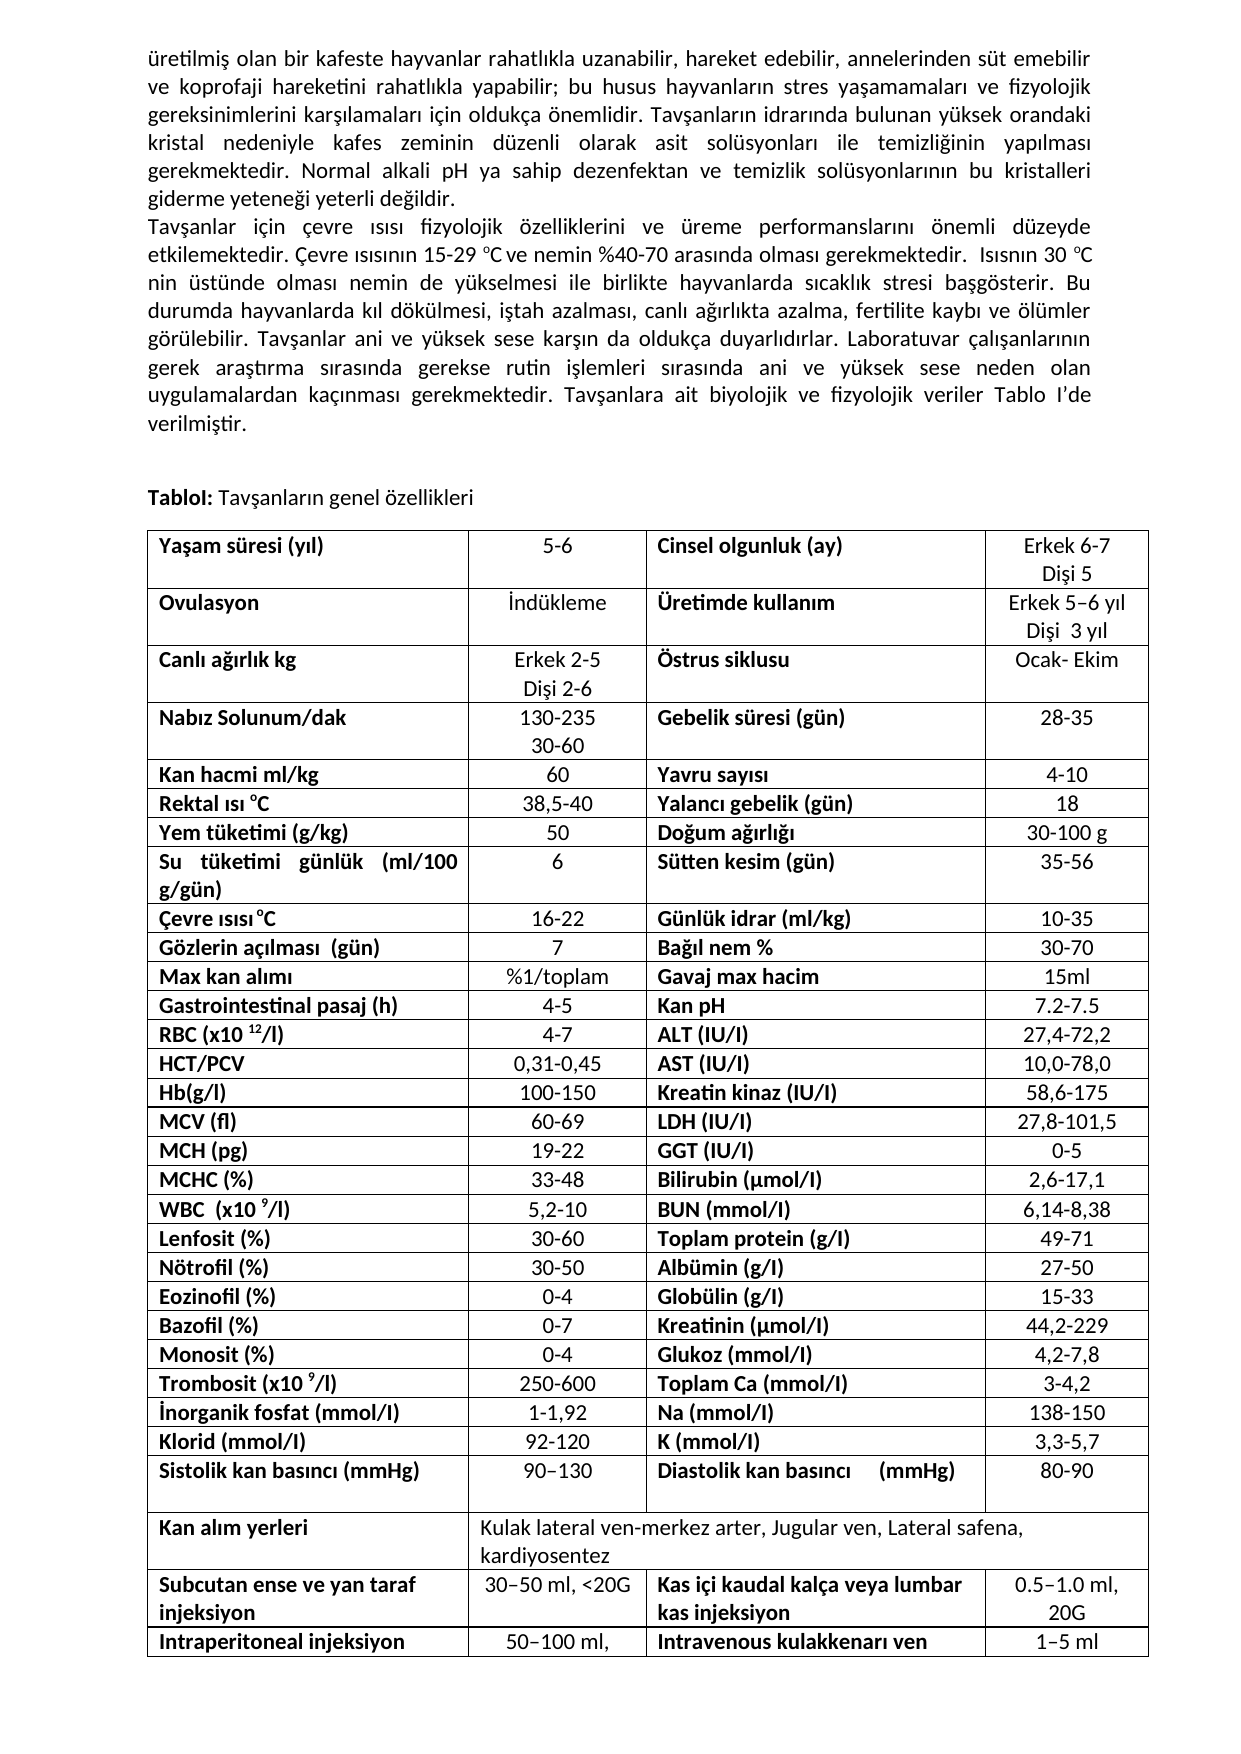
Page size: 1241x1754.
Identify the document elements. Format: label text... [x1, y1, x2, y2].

table_cell Su tüketimi günlük (ml/100 g/gün) [148, 847, 468, 903]
text TabloI: Tavşanların genel özellikleri [148, 483, 1093, 512]
table_cell Toplam protein (g/I) [647, 1224, 985, 1252]
table_cell Diastolik kan basıncı (mmHg) [647, 1456, 985, 1512]
table_cell RBC (x10 12/l) [148, 1020, 468, 1048]
table_cell 27-50 [986, 1253, 1148, 1281]
table_cell 4-7 [469, 1020, 646, 1048]
table_cell Sistolik kan basıncı (mmHg) [148, 1456, 468, 1512]
table_cell 38,5-40 [469, 789, 646, 817]
table_cell Na (mmol/I) [647, 1398, 985, 1426]
table_cell Nabız Solunum/dak [148, 703, 468, 759]
table_cell Ovulasyon [148, 589, 468, 644]
table_cell Klorid (mmol/I) [148, 1427, 468, 1455]
table_cell Gavaj max hacim [647, 962, 985, 990]
table_cell Kreatin kinaz (IU/I) [647, 1079, 985, 1106]
table_header Erkek 6-7 Dişi 5 [986, 531, 1148, 587]
table_cell Gözlerin açılması (gün) [148, 933, 468, 961]
table_cell Östrus siklusu [647, 646, 985, 702]
table_cell 80-90 [986, 1456, 1148, 1512]
table_cell 33-48 [469, 1166, 646, 1194]
table_cell K (mmol/I) [647, 1427, 985, 1455]
table_cell 6,14-8,38 [986, 1195, 1148, 1223]
table_cell Subcutan ense ve yan taraf injeksiyon [148, 1570, 468, 1626]
table_cell 10,0-78,0 [986, 1049, 1148, 1077]
table_cell Doğum ağırlığı [647, 818, 985, 846]
table_cell 50–100 ml, <20G [469, 1628, 646, 1656]
table_cell Kulak lateral ven-merkez arter, Jugular ven, Lateral safena, kardiyosentez [469, 1513, 1148, 1569]
table_cell Gebelik süresi (gün) [647, 703, 985, 759]
table_cell Üretimde kullanım [647, 589, 985, 644]
table_cell Nötrofil (%) [148, 1253, 468, 1281]
table_cell Lenfosit (%) [148, 1224, 468, 1252]
table_cell 7 [469, 933, 646, 961]
table_cell Çevre ısısı oC [148, 904, 468, 932]
table_cell 30-60 [469, 1224, 646, 1252]
table_cell Kan hacmi ml/kg [148, 760, 468, 788]
table_cell ALT (IU/I) [647, 1020, 985, 1048]
table_cell 60-69 [469, 1108, 646, 1136]
table_cell 58,6-175 [986, 1079, 1148, 1106]
table_cell MCH (pg) [148, 1137, 468, 1164]
table_cell Bazofil (%) [148, 1311, 468, 1339]
text Tavşanlar için çevre ısısı fizyolojik özelliklerini ve üreme performanslarını önemli düzeyde etkilemektedir. Çevre ısısının 15-29 oC ve nemin %40-70 arasında olması gerekmektedir. Isısnın 30 oC nin üstünde olması nemin de yükselmesi ile birlikte hayvanlarda sıcaklık stresi başgösterir. Bu durumda hayvanlarda kıl dökülmesi, iştah azalması, canlı ağırlıkta azalma, fertilite kaybı ve ölümler görülebilir. Tavşanlar ani ve yüksek sese karşın da oldukça duyarlıdırlar. Laboratuvar çalışanlarının gerek araştırma sırasında gerekse rutin işlemleri sırasında ani ve yüksek sese neden olan uygulamalardan kaçınması gerekmektedir. Tavşanlara ait biyolojik ve fizyolojik veriler Tablo I’de verilmiştir. [148, 212, 1093, 437]
table_header Cinsel olgunluk (ay) [647, 531, 985, 587]
table_cell 0-7 [469, 1311, 646, 1339]
table_cell 4,2-7,8 [986, 1340, 1148, 1368]
table_cell Yalancı gebelik (gün) [647, 789, 985, 817]
table_cell 2,6-17,1 [986, 1166, 1148, 1194]
table_cell 15-33 [986, 1282, 1148, 1310]
table_cell 92-120 [469, 1427, 646, 1455]
table_cell Kan pH [647, 991, 985, 1019]
table_cell 27,4-72,2 [986, 1020, 1148, 1048]
table_cell Kreatinin (µmol/I) [647, 1311, 985, 1339]
table_cell 60 [469, 760, 646, 788]
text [148, 44, 1093, 212]
table_cell GGT (IU/I) [647, 1137, 985, 1164]
table_cell 250-600 [469, 1369, 646, 1397]
table_cell WBC (x10 9/l) [148, 1195, 468, 1223]
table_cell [647, 1628, 985, 1656]
table_cell MCV (fl) [148, 1108, 468, 1136]
table_header Yaşam süresi (yıl) [148, 531, 468, 587]
table_cell Eozinofil (%) [148, 1282, 468, 1310]
table_cell AST (IU/I) [647, 1049, 985, 1077]
table_cell LDH (IU/I) [647, 1108, 985, 1136]
table_cell 0.5–1.0 ml, 20G [986, 1570, 1148, 1626]
table_cell Globülin (g/I) [647, 1282, 985, 1310]
table_cell 15ml [986, 962, 1148, 990]
table_cell 7.2-7.5 [986, 991, 1148, 1019]
table_cell Monosit (%) [148, 1340, 468, 1368]
table_cell Bilirubin (µmol/I) [647, 1166, 985, 1194]
table_cell Erkek 5–6 yıl Dişi 3 yıl [986, 589, 1148, 644]
table_cell Ocak- Ekim [986, 646, 1148, 702]
table_cell 5,2-10 [469, 1195, 646, 1223]
table_cell 100-150 [469, 1079, 646, 1106]
table_cell Erkek 2-5 Dişi 2-6 [469, 646, 646, 702]
table_cell 18 [986, 789, 1148, 817]
table_cell Gastrointestinal pasaj (h) [148, 991, 468, 1019]
table_cell Albümin (g/I) [647, 1253, 985, 1281]
table_cell 3-4,2 [986, 1369, 1148, 1397]
table_cell Rektal ısı oC [148, 789, 468, 817]
table_cell Toplam Ca (mmol/I) [647, 1369, 985, 1397]
table_cell 130-235 30-60 [469, 703, 646, 759]
table_cell 28-35 [986, 703, 1148, 759]
table_cell İnorganik fosfat (mmol/I) [148, 1398, 468, 1426]
table_cell Glukoz (mmol/I) [647, 1340, 985, 1368]
table_cell 27,8-101,5 [986, 1108, 1148, 1136]
table_cell 0-5 [986, 1137, 1148, 1164]
table_header 5-6 [469, 531, 646, 587]
table_cell 0-4 [469, 1340, 646, 1368]
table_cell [148, 1628, 468, 1656]
table_cell 30-70 [986, 933, 1148, 961]
table_cell 19-22 [469, 1137, 646, 1164]
table_cell 4-5 [469, 991, 646, 1019]
table_cell 44,2-229 [986, 1311, 1148, 1339]
table_cell Yavru sayısı [647, 760, 985, 788]
table_cell Hb(g/l) [148, 1079, 468, 1106]
table_cell MCHC (%) [148, 1166, 468, 1194]
table_cell 138-150 [986, 1398, 1148, 1426]
table_cell Canlı ağırlık kg [148, 646, 468, 702]
table_cell İndükleme [469, 589, 646, 644]
table_cell Max kan alımı [148, 962, 468, 990]
table_cell Kas içi kaudal kalça veya lumbar kas injeksiyon [647, 1570, 985, 1626]
table_cell 30-100 g [986, 818, 1148, 846]
table_cell Yem tüketimi (g/kg) [148, 818, 468, 846]
table_cell Günlük idrar (ml/kg) [647, 904, 985, 932]
table_cell 90–130 [469, 1456, 646, 1512]
table_cell 4-10 [986, 760, 1148, 788]
table_cell Bağıl nem % [647, 933, 985, 961]
table_cell 49-71 [986, 1224, 1148, 1252]
table_cell 10-35 [986, 904, 1148, 932]
table_cell 1-1,92 [469, 1398, 646, 1426]
table_cell Sütten kesim (gün) [647, 847, 985, 903]
table_cell BUN (mmol/I) [647, 1195, 985, 1223]
table_cell 35-56 [986, 847, 1148, 903]
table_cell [986, 1628, 1148, 1656]
table_cell %1/toplam [469, 962, 646, 990]
table_cell 0,31-0,45 [469, 1049, 646, 1077]
table_cell 30-50 [469, 1253, 646, 1281]
table_cell 6 [469, 847, 646, 903]
table_cell 0-4 [469, 1282, 646, 1310]
table_cell Trombosit (x10 9/l) [148, 1369, 468, 1397]
table_cell 16-22 [469, 904, 646, 932]
table_cell HCT/PCV [148, 1049, 468, 1077]
table_cell Kan alım yerleri [148, 1513, 468, 1569]
table_cell 3,3-5,7 [986, 1427, 1148, 1455]
table_cell 30–50 ml, <20G [469, 1570, 646, 1626]
table_cell 50 [469, 818, 646, 846]
